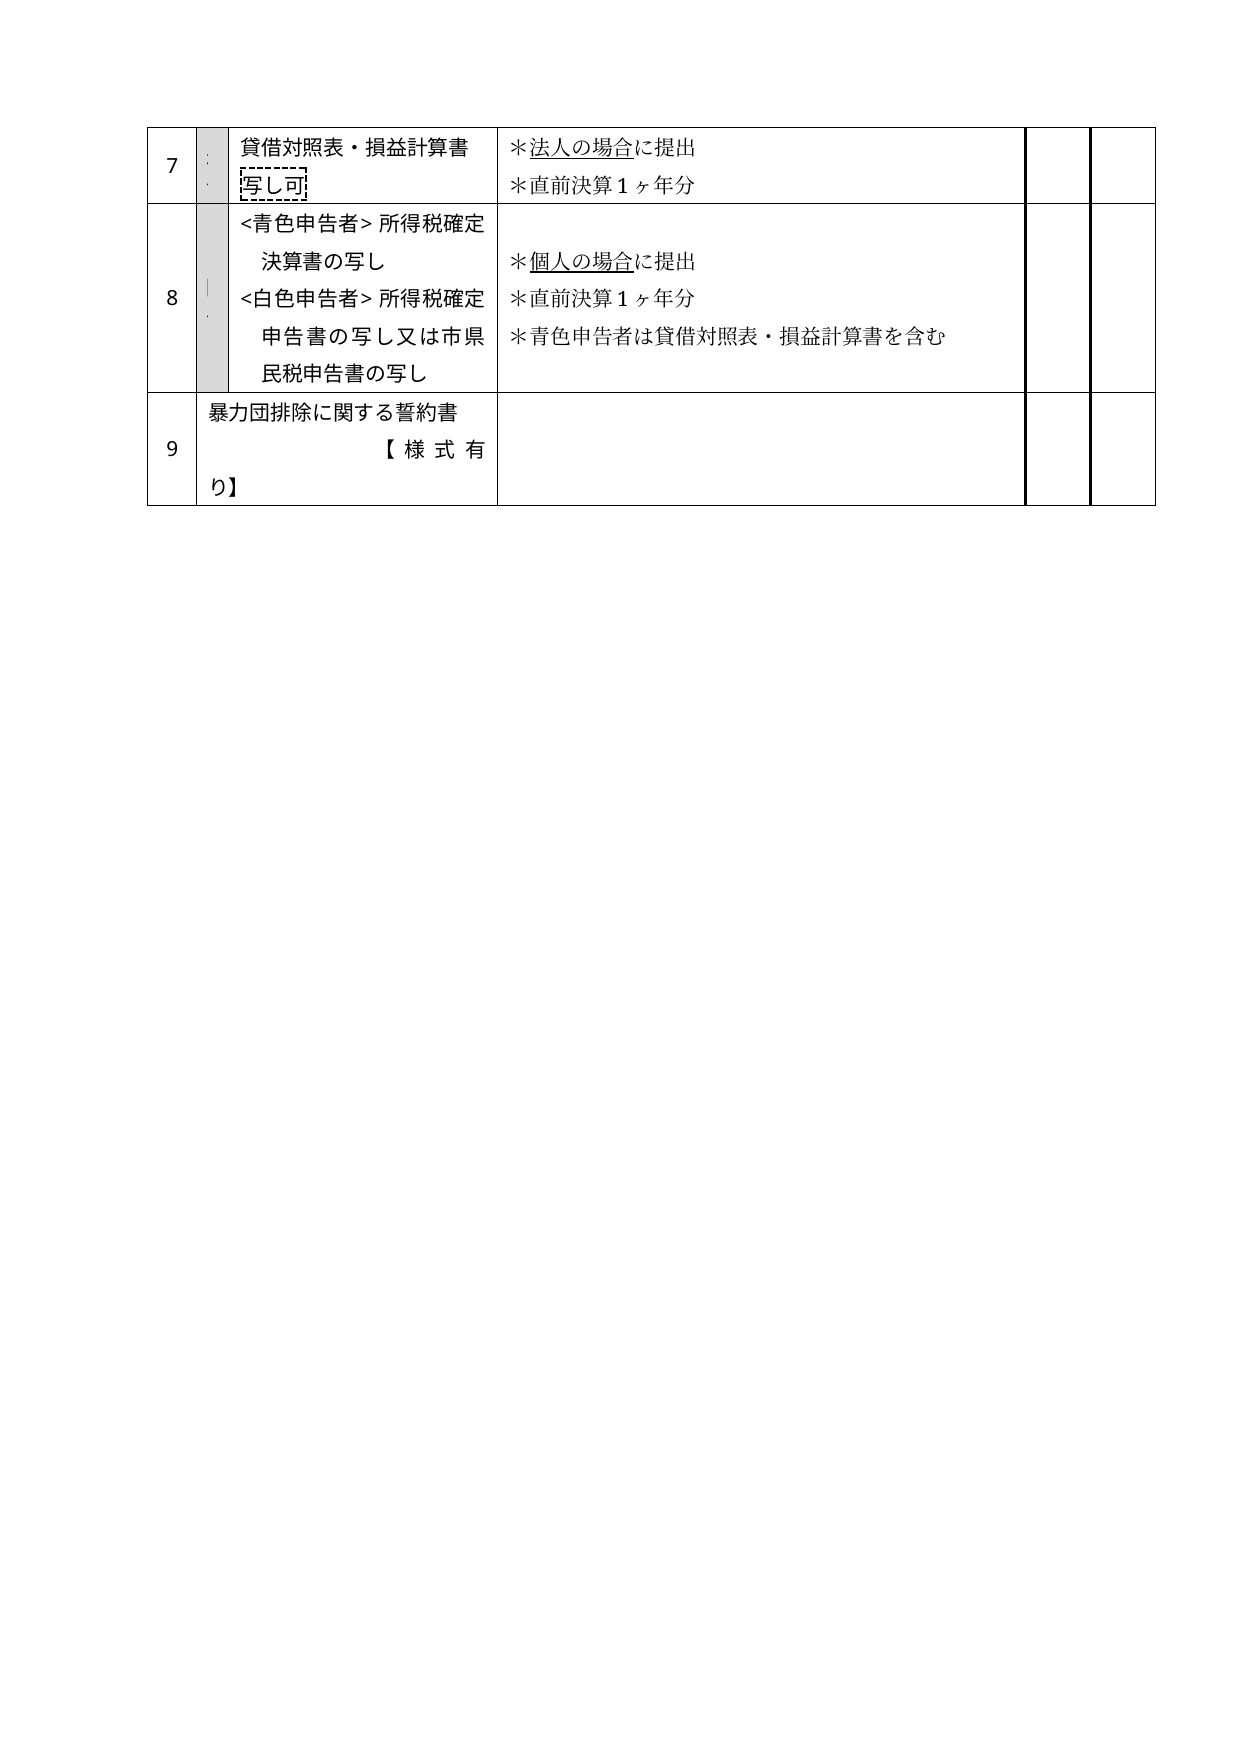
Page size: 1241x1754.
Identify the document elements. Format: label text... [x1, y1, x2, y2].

table_cell [1027, 204, 1089, 392]
table_cell 9 [148, 393, 196, 505]
table_cell 8 [148, 204, 196, 392]
table_cell [498, 393, 1024, 505]
table_cell [1092, 393, 1155, 505]
table_cell ＊法人の場合に提出 ＊直前決算1ヶ年分 [498, 128, 1024, 203]
table_cell 貸借対照表・損益計算書 写し可 [229, 128, 497, 203]
table_cell 7 [148, 128, 196, 203]
table_cell [1092, 204, 1155, 392]
table_cell 法人 [197, 128, 228, 203]
table_cell 個人 [197, 204, 228, 392]
table_cell <青色申告者> 所得税確定決算書の写し <白色申告者> 所得税確定申告書の写し又は市県民税申告書の写し [229, 204, 497, 392]
table_cell ＊個人の場合に提出 ＊直前決算1ヶ年分 ＊青色申告者は貸借対照表・損益計算書を含む [498, 204, 1024, 392]
table_cell [1092, 128, 1155, 203]
table_cell [1027, 128, 1089, 203]
table_cell 暴力団排除に関する誓約書 【様式有り】 [197, 393, 497, 505]
table_cell [1027, 393, 1089, 505]
